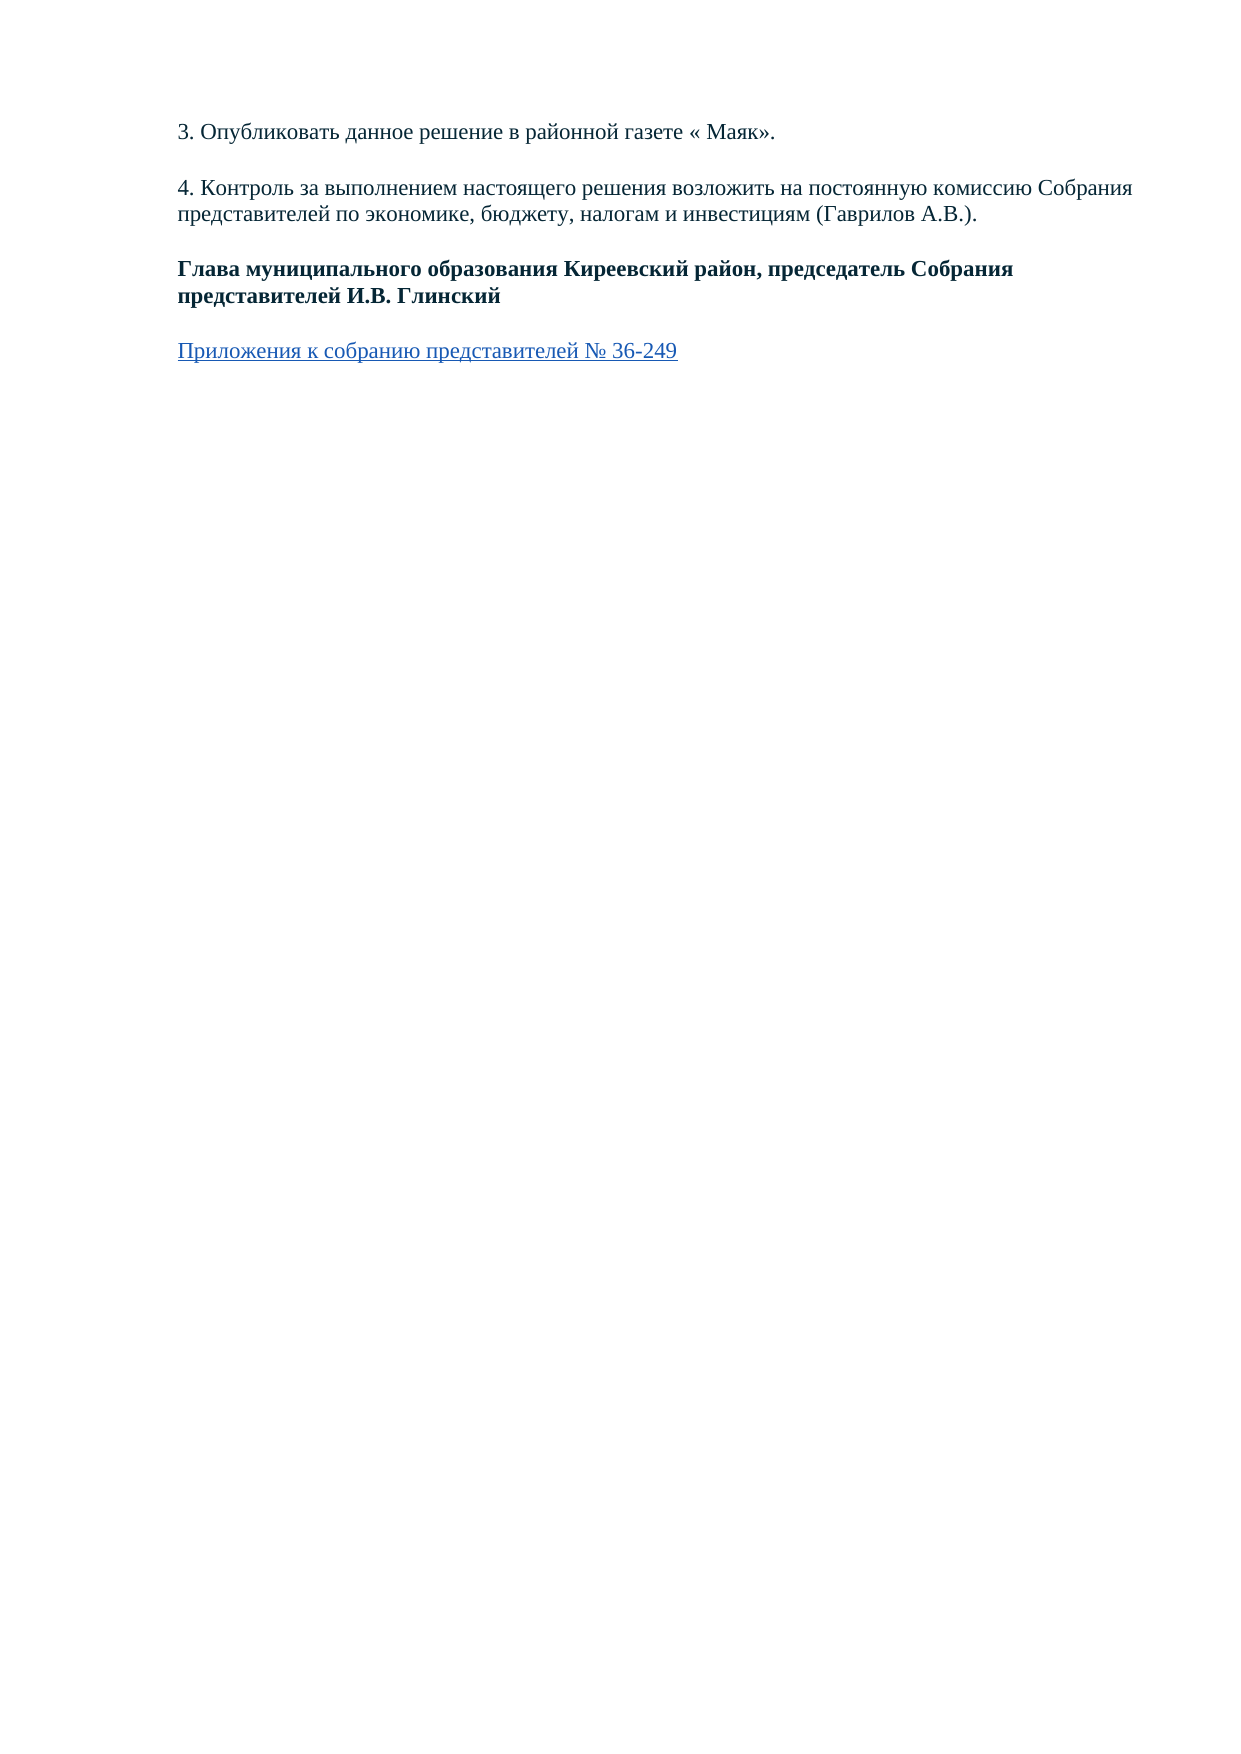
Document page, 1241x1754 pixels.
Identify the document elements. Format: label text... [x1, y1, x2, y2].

text Глава муниципального образования Киреевский район, председатель Собрания представителей И.В. Глинский [177, 256, 1152, 308]
text 3. Опубликовать данное решение в районной газете « Маяк». [177, 118, 1152, 144]
text 4. Контроль за выполнением настоящего решения возложить на постоянную комиссию Собрания представителей по экономике, бюджету, налогам и инвестициям (Гаврилов А.В.). [177, 174, 1152, 226]
text Приложения к собранию представителей № 36-249 [177, 337, 1152, 364]
